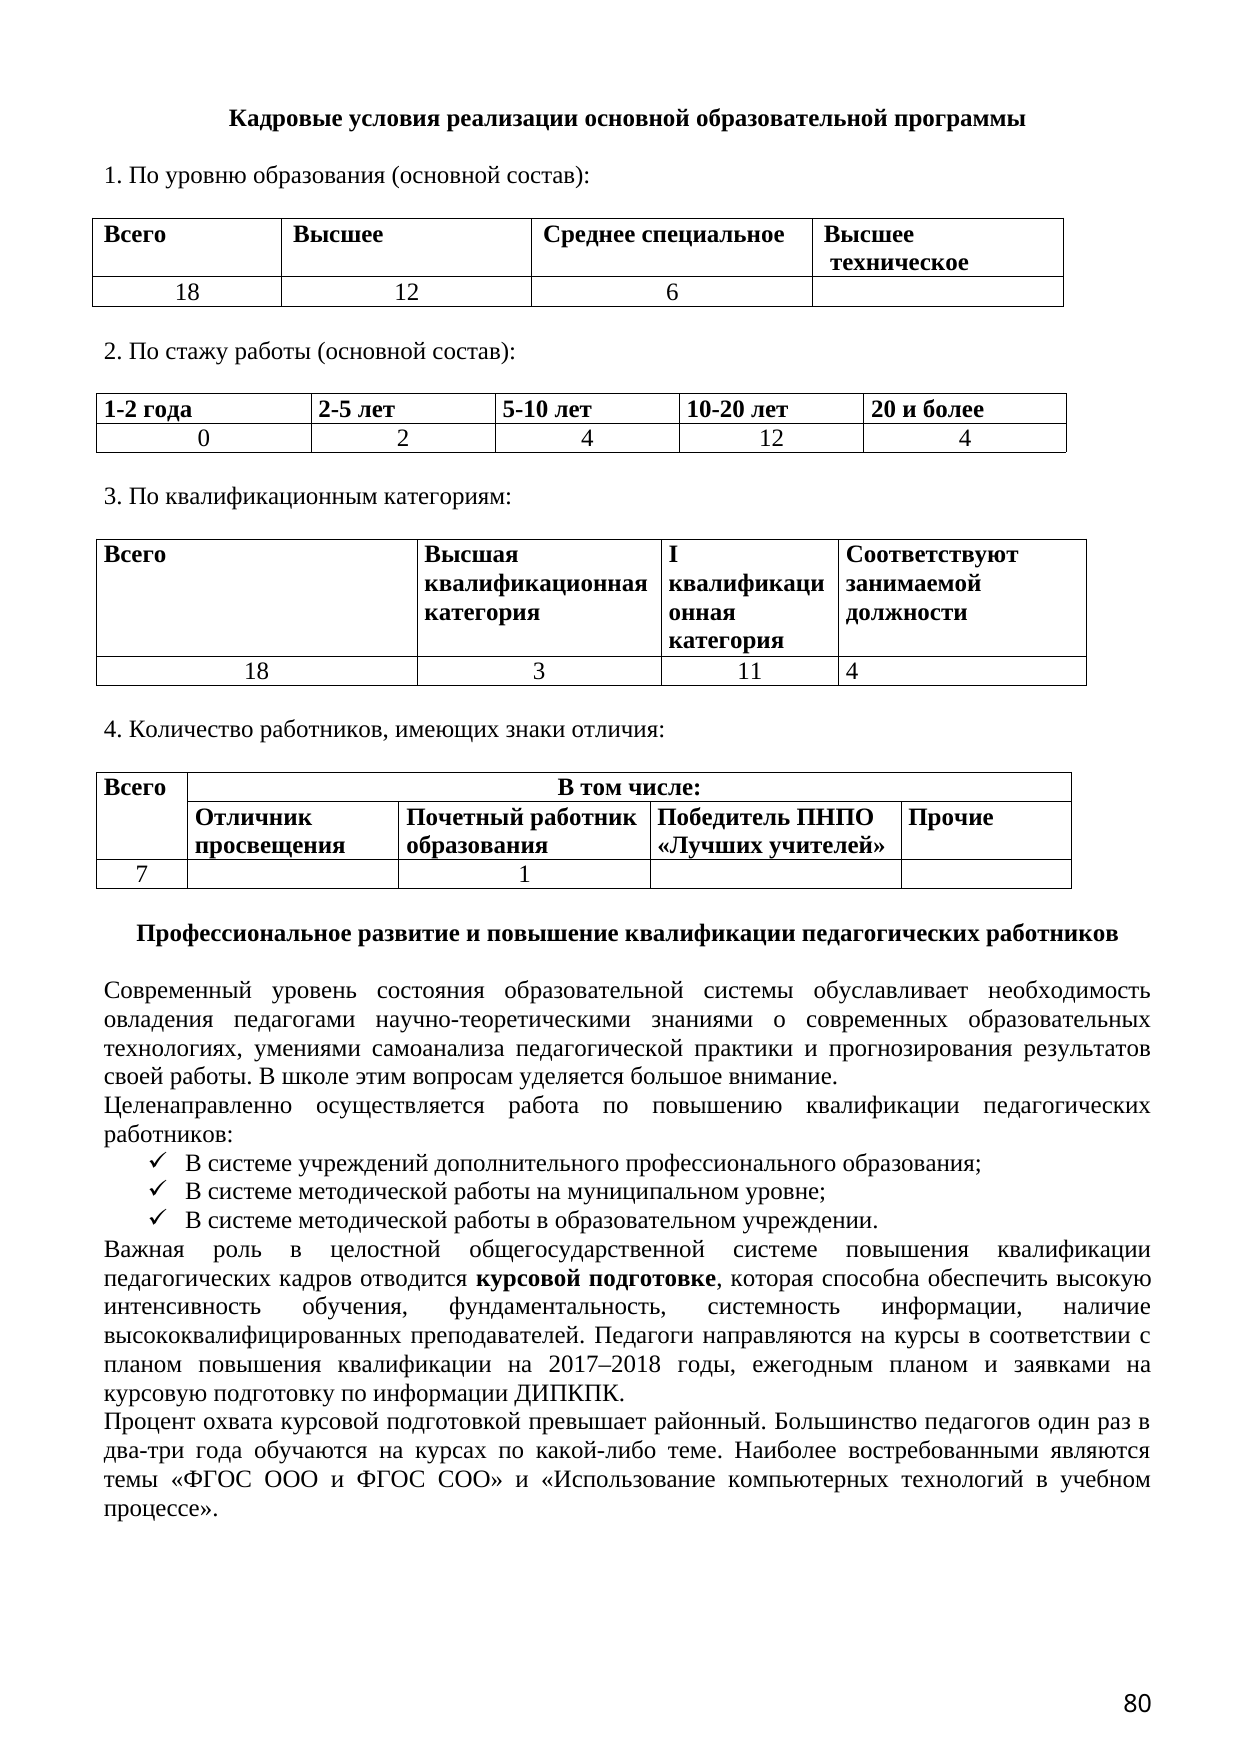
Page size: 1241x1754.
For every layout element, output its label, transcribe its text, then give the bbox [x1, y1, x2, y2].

table_cell [902, 860, 1071, 888]
text 4. Количество работников, имеющих знаки отличия: [103, 714, 1152, 743]
text 1. По уровню образования (основной состав): [103, 160, 1152, 189]
table_cell 11 [662, 657, 838, 685]
table_cell [813, 277, 1063, 306]
table_cell 0 [97, 424, 311, 452]
table_header Высшая квалификационная категория [418, 540, 661, 656]
text Кадровые условия реализации основной образовательной программы [103, 103, 1152, 131]
table_cell Прочие [902, 802, 1071, 859]
table_header I квалификационная категория [662, 540, 838, 656]
table_cell 4 [864, 424, 1066, 452]
table_cell 12 [282, 277, 531, 306]
table_cell 12 [680, 424, 863, 452]
table_cell Отличник просвещения [188, 802, 398, 859]
table_header Высшее [282, 219, 531, 276]
table_cell 4 [839, 657, 1086, 685]
text Профессиональное развитие и повышение квалификации педагогических работников [103, 918, 1152, 946]
table_header В том числе: [188, 773, 1071, 801]
text 2. По стажу работы (основной состав): [103, 336, 1152, 364]
text 3. По квалификационным категориям: [103, 481, 1152, 510]
table_header 5-10 лет [496, 394, 679, 422]
list В системе методической работы в образовательном учреждении. [147, 1205, 1152, 1234]
table_cell Почетный работник образования [399, 802, 650, 859]
list В системе учреждений дополнительного профессионального образования; [147, 1148, 1152, 1176]
table_header 20 и более [864, 394, 1066, 422]
table_header Всего [97, 773, 187, 859]
table_header Всего [93, 219, 281, 276]
text Современный уровень состояния образовательной системы обуславливает необходимость овладения педагогами научно-теоретическими знаниями о современных образовательных технологиях, умениями самоанализа педагогической практики и прогнозирования результатов своей работы. В школе этим вопросам уделяется большое внимание. [103, 975, 1152, 1090]
table_cell Победитель ПНПО «Лучших учителей» [651, 802, 901, 859]
table_header Всего [97, 540, 417, 656]
table_header 10-20 лет [680, 394, 863, 422]
table_header 2-5 лет [312, 394, 495, 422]
table_cell 1 [399, 860, 650, 888]
table_cell 3 [418, 657, 661, 685]
table_cell [651, 860, 901, 888]
table_header Высшее техническое [813, 219, 1063, 276]
table_cell 4 [496, 424, 679, 452]
table_header Среднее специальное [532, 219, 812, 276]
table_cell 6 [532, 277, 812, 306]
text Процент охвата курсовой подготовкой превышает районный. Большинство педагогов один раз в два-три года обучаются на курсах по какой-либо теме. Наиболее востребованными являются темы «ФГОС ООО и ФГОС СОО» и «Использование компьютерных технологий в учебном процессе». [103, 1406, 1152, 1521]
table_header Соответствуют занимаемой должности [839, 540, 1086, 656]
text Целенаправленно осуществляется работа по повышению квалификации педагогических работников: [103, 1090, 1152, 1148]
table_cell 7 [97, 860, 187, 888]
table_cell [188, 860, 398, 888]
table_header 1-2 года [97, 394, 311, 422]
table_cell 18 [97, 657, 417, 685]
table_cell 18 [93, 277, 281, 306]
table_cell 2 [312, 424, 495, 452]
text Важная роль в целостной общегосударственной системе повышения квалификации педагогических кадров отводится курсовой подготовке, которая способна обеспечить высокую интенсивность обучения, фундаментальность, системность информации, наличие высококвалифицированных преподавателей. Педагоги направляются на курсы в соответствии с планом повышения квалификации на 2017–2018 годы, ежегодным планом и заявками на курсовую подготовку по информации ДИПКПК. [103, 1234, 1152, 1406]
list В системе методической работы на муниципальном уровне; [147, 1176, 1152, 1205]
